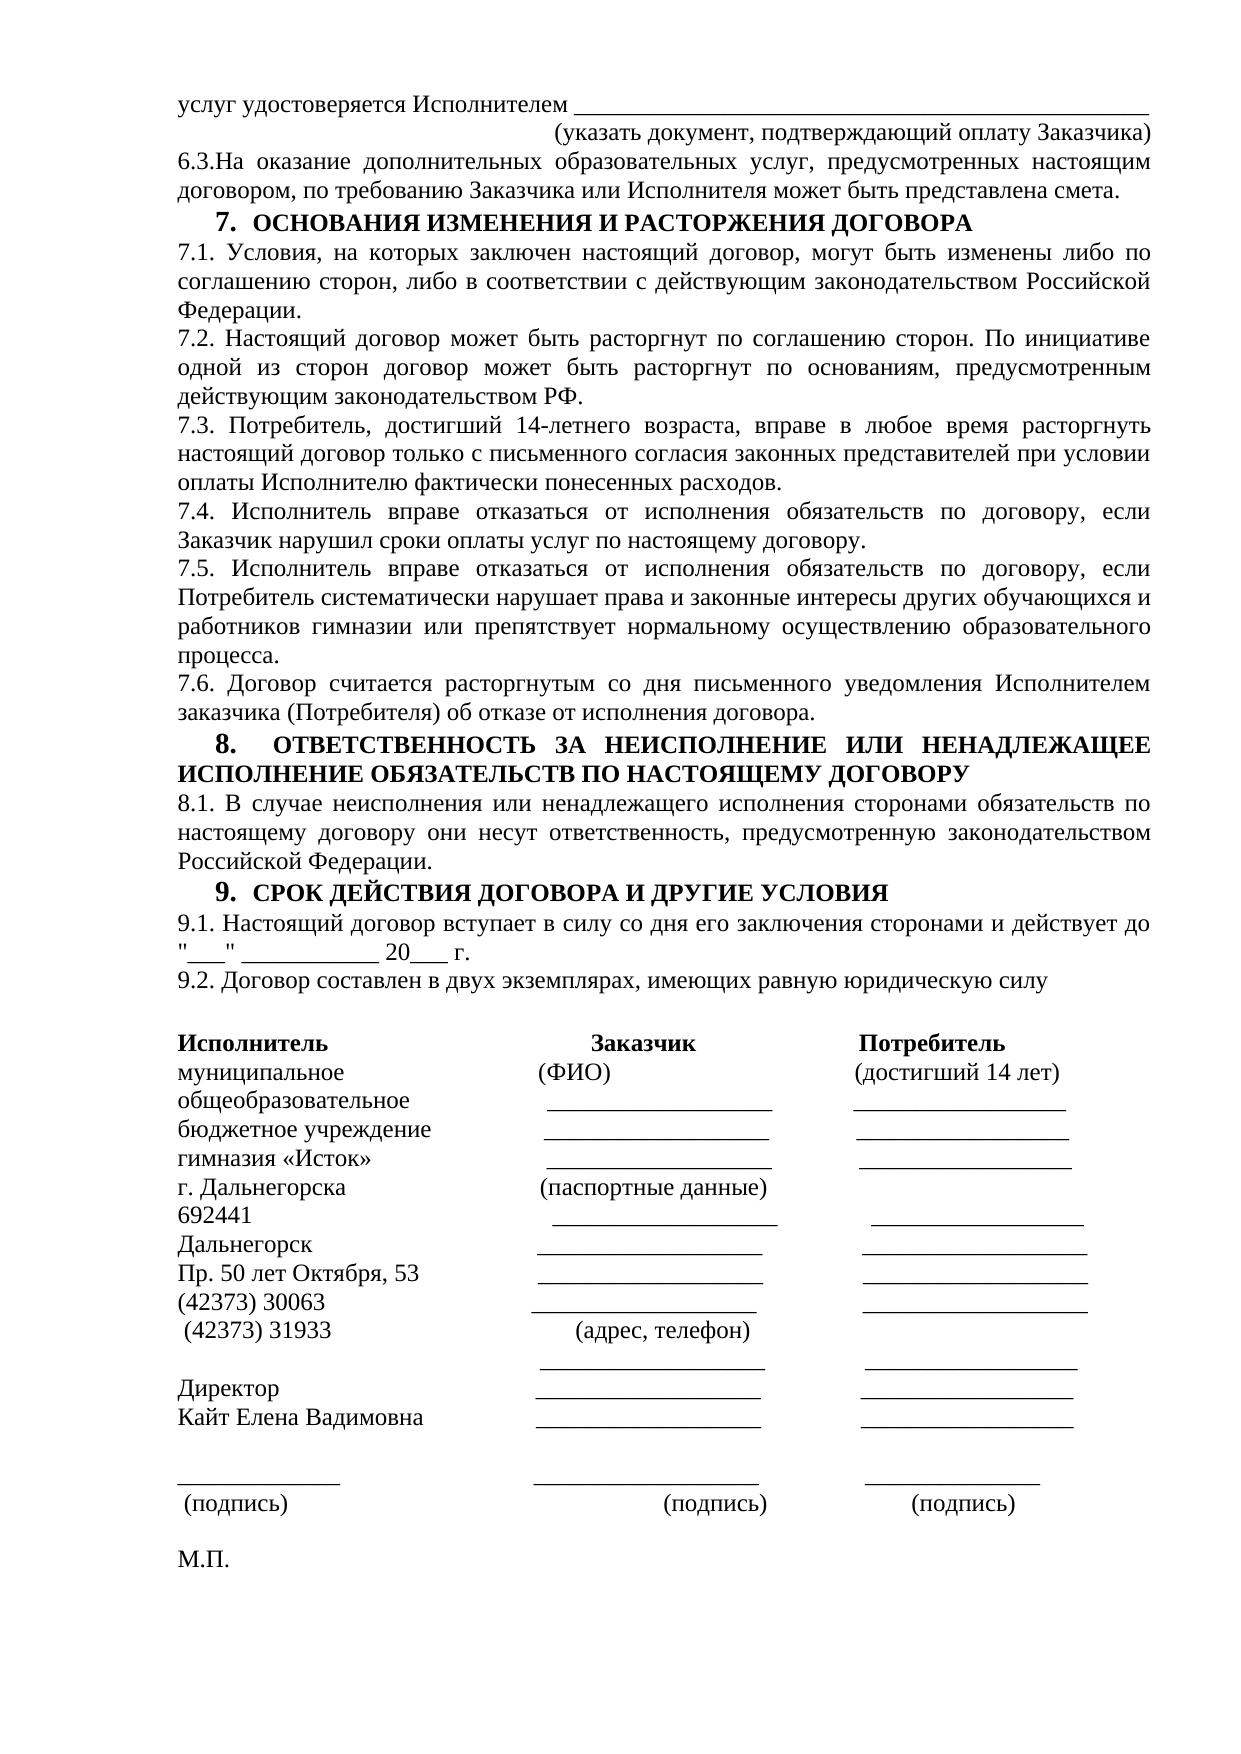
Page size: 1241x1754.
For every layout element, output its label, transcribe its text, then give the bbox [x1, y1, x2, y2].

text общеобразовательное __________________ _________________ [177, 1085, 1152, 1114]
text 7.6. Договор считается расторгнутым со дня письменного уведомления Исполнителем заказчика (Потребителя) об отказе от исполнения договора. [177, 668, 1152, 726]
text (подпись) (подпись) (подпись) [177, 1488, 1152, 1517]
list 7.1. Условия, на которых заключен настоящий договор, могут быть изменены либо по соглашению сторон, либо в соответствии с действующим законодательством Российской Федерации. [177, 237, 1152, 323]
text бюджетное учреждение __________________ _________________ [177, 1114, 1152, 1143]
list (указать документ, подтверждающий оплату Заказчика) [177, 117, 1152, 146]
text М.П. [177, 1544, 1152, 1573]
list услуг удостоверяется Исполнителем ______________________________________________ [177, 89, 1152, 117]
text 7.4. Исполнитель вправе отказаться от исполнения обязательств по договору, если Заказчик нарушил сроки оплаты услуг по настоящему договору. [177, 496, 1152, 553]
text Дальнегорск __________________ __________________ [177, 1229, 1152, 1258]
text (42373) 30063 __________________ __________________ [177, 1287, 1152, 1315]
text Директор __________________ _________________ [177, 1373, 1152, 1402]
list СРОК ДЕЙСТВИЯ ДОГОВОРА И ДРУГИЕ УСЛОВИЯ [215, 874, 1152, 908]
text 9.2. Договор составлен в двух экземплярах, имеющих равную юридическую силу [177, 966, 1152, 994]
text муниципальное (ФИО) (достигший 14 лет) [177, 1057, 1152, 1085]
text гимназия «Исток» __________________ _________________ [177, 1143, 1152, 1172]
text 7.5. Исполнитель вправе отказаться от исполнения обязательств по договору, если Потребитель систематически нарушает права и законные интересы других обучающихся и работников гимназии или препятствует нормальному осуществлению образовательного процесса. [177, 553, 1152, 668]
text __________________ _________________ [177, 1344, 1152, 1373]
text 692441 __________________ _________________ [177, 1200, 1152, 1229]
text 7.2. Настоящий договор может быть расторгнут по соглашению сторон. По инициативе одной из сторон договор может быть расторгнут по основаниям, предусмотренным действующим законодательством РФ. [177, 323, 1152, 410]
text Кайт Елена Вадимовна __________________ _________________ [177, 1402, 1152, 1430]
text 7.3. Потребитель, достигший 14-летнего возраста, вправе в любое время расторгнуть настоящий договор только с письменного согласия законных представителей при условии оплаты Исполнителю фактически понесенных расходов. [177, 410, 1152, 496]
text 6.3.На оказание дополнительных образовательных услуг, предусмотренных настоящим договором, по требованию Заказчика или Исполнителя может быть представлена смета. [177, 146, 1152, 204]
list ОСНОВАНИЯ ИЗМЕНЕНИЯ И РАСТОРЖЕНИЯ ДОГОВОРА [215, 204, 1152, 237]
text Пр. 50 лет Октября, 53 __________________ __________________ [177, 1258, 1152, 1287]
text г. Дальнегорска (паспортные данные) [177, 1172, 1152, 1200]
text 9.1. Настоящий договор вступает в силу со дня его заключения сторонами и действует до "___" ___________ 20___ г. [177, 908, 1152, 966]
text (42373) 31933 (адрес, телефон) [177, 1315, 1152, 1344]
text 8.1. В случае неисполнения или ненадлежащего исполнения сторонами обязательств по настоящему договору они несут ответственность, предусмотренную законодательством Российской Федерации. [177, 788, 1152, 874]
text _____________ __________________ ______________ [177, 1459, 1152, 1488]
text Исполнитель Заказчик Потребитель [177, 1028, 1152, 1057]
list ОТВЕТСТВЕННОСТЬ ЗА НЕИСПОЛНЕНИЕ ИЛИ НЕНАДЛЕЖАЩЕЕ ИСПОЛНЕНИЕ ОБЯЗАТЕЛЬСТВ ПО НАСТОЯЩЕМУ ДОГОВОРУ [177, 726, 1152, 788]
